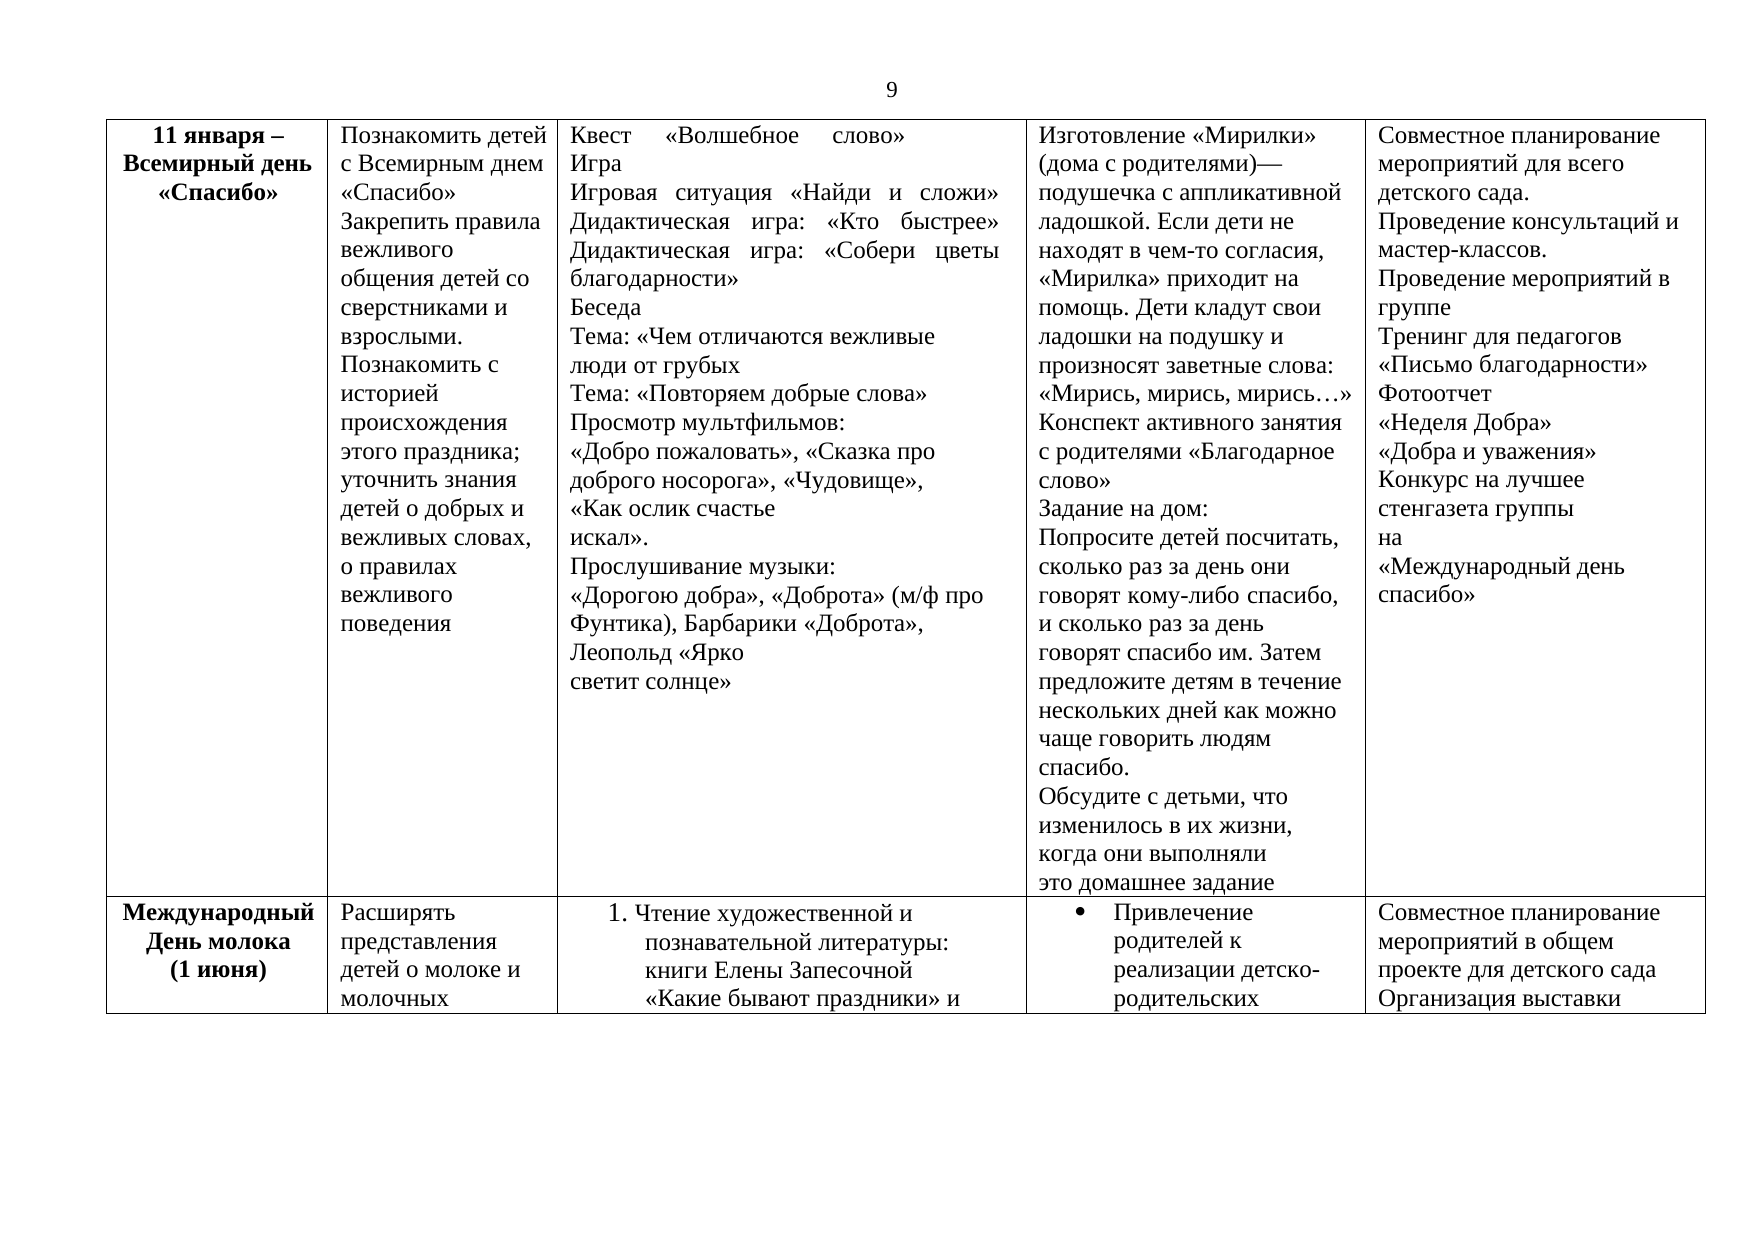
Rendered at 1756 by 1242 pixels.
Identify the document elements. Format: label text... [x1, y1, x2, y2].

table_cell Квест «Волшебное слово» Игра Игровая ситуация «Найди и сложи» Дидактическая игра: «Кто быстрее» Дидактическая игра: «Собери цветы благодарности» Беседа Тема: «Чем отличаются вежливые люди от грубых Тема: «Повторяем добрые слова» Просмотр мультфильмов: «Добро пожаловать», «Сказка про доброго носорога», «Чудовище», «Как ослик счастье искал». Прослушивание музыки: «Дорогою добра», «Доброта» (м/ф про Фунтика), Барбарики «Доброта», Леопольд «Ярко светит солнце» [558, 120, 1026, 896]
table_cell Изготовление «Мирилки» (дома с родителями)— подушечка с аппликативной ладошкой. Если дети не находят в чем-то согласия, «Мирилка» приходит на помощь. Дети кладут свои ладошки на подушку и произносят заветные слова: «Мирись, мирись, мирись…» Конспект активного занятия с родителями «Благодарное слово» Задание на дом: Попросите детей посчитать, сколько раз за день они говорят кому-либо спасибо, и сколько раз за день говорят спасибо им. Затем предложите детям в течение нескольких дней как можно чаще говорить людям спасибо. Обсудите с детьми, что изменилось в их жизни, когда они выполняли это домашнее задание [1027, 120, 1365, 896]
table_cell Расширять представления детей о молоке и молочных [328, 897, 557, 1013]
table_cell 1. Чтение художественной и познавательной литературы: книги Елены Запесочной «Какие бывают праздники» и [558, 897, 1026, 1013]
table_cell 11 января – Всемирный день «Спасибо» [107, 120, 327, 896]
table_cell Международный День молока (1 июня) [107, 897, 327, 1013]
table_cell Совместное планирование мероприятий для всего детского сада. Проведение консультаций и мастер-классов. Проведение мероприятий в группе Тренинг для педагогов «Письмо благодарности» Фотоотчет «Неделя Добра» «Добра и уважения» Конкурс на лучшее стенгазета группы на «Международный день спасибо» [1366, 120, 1705, 896]
table_cell Совместное планирование мероприятий в общем проекте для детского сада Организация выставки [1366, 897, 1705, 1013]
table_cell Познакомить детей с Всемирным днем «Спасибо» Закрепить правила вежливого общения детей со сверстниками и взрослыми. Познакомить с историей происхождения этого праздника; уточнить знания детей о добрых и вежливых словах, о правилах вежливого поведения [328, 120, 557, 896]
table_cell Привлечение родителей к реализации детско- родительских [1027, 897, 1365, 1013]
